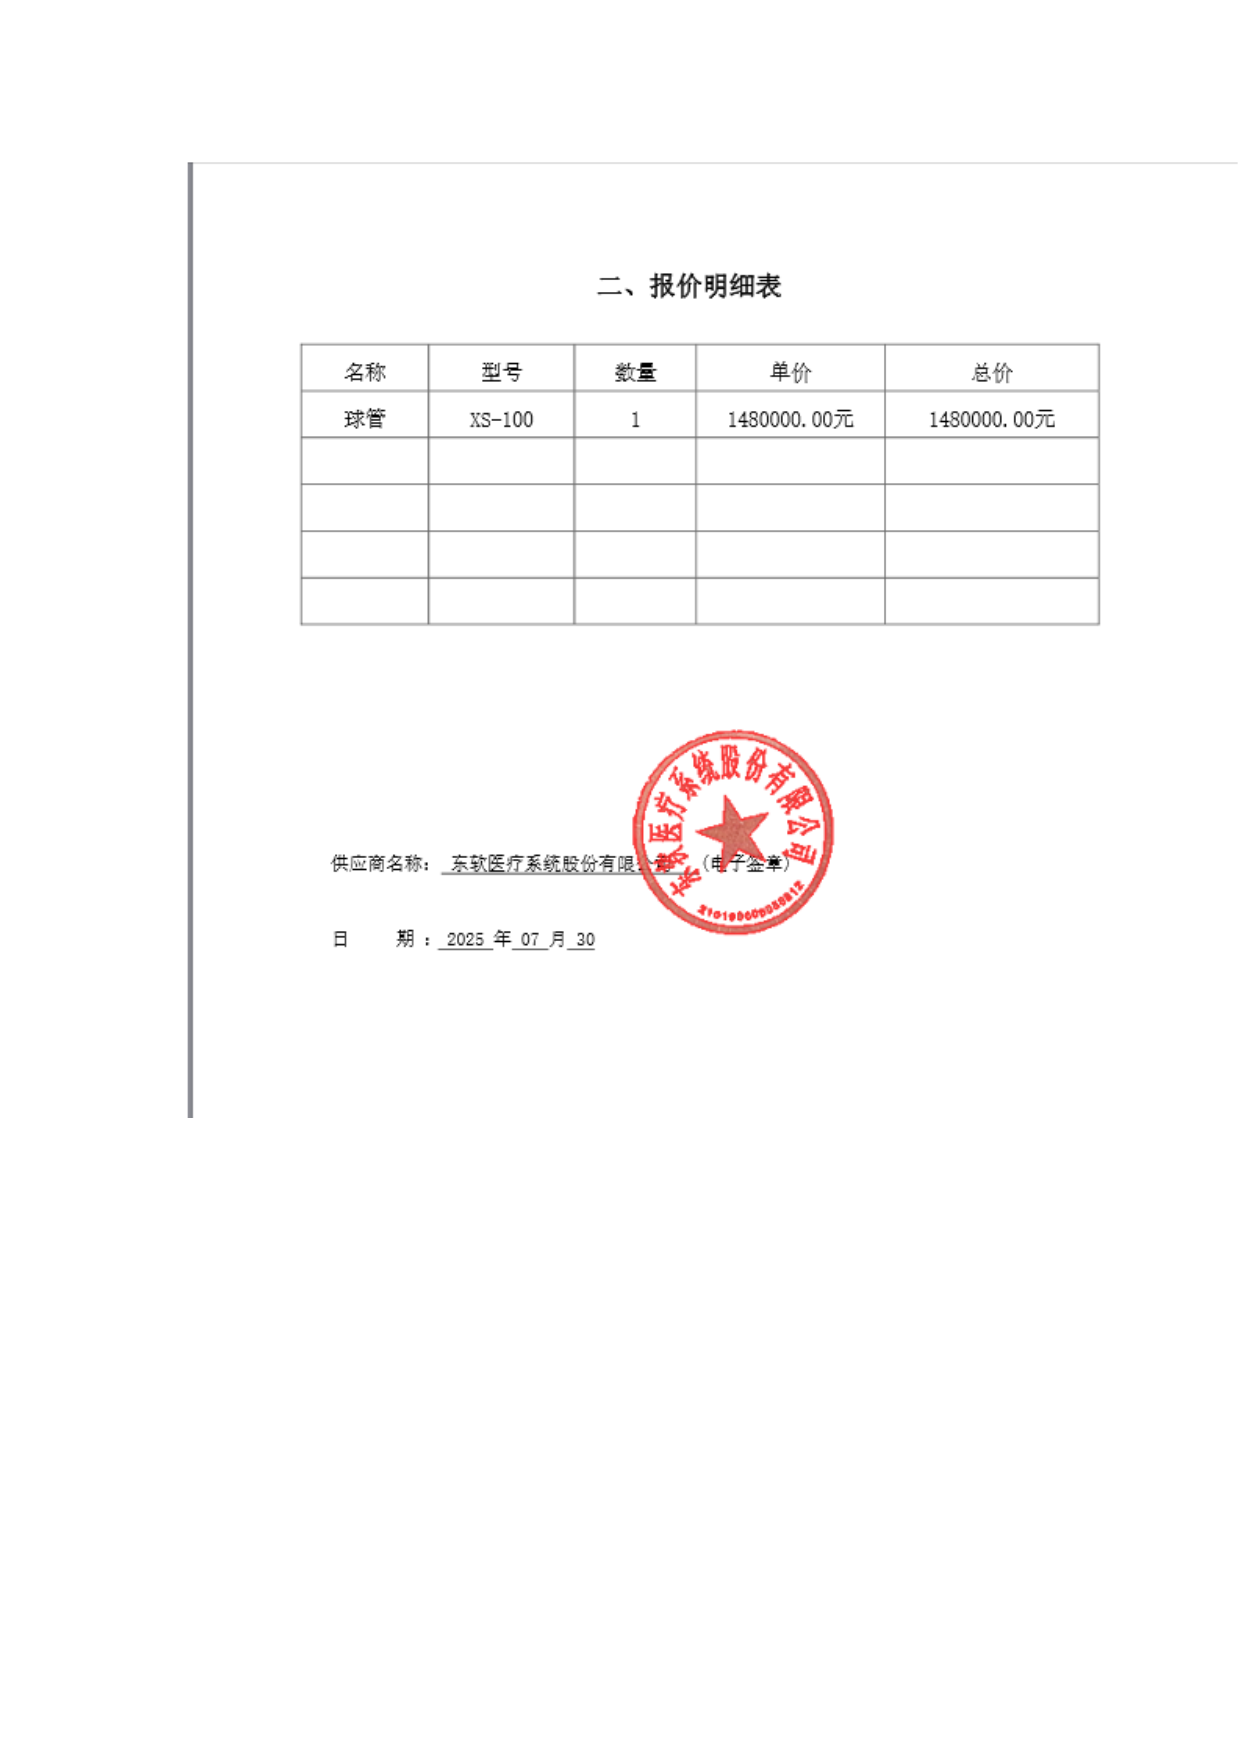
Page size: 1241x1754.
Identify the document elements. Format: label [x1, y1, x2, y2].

picture [187, 162, 1238, 1118]
